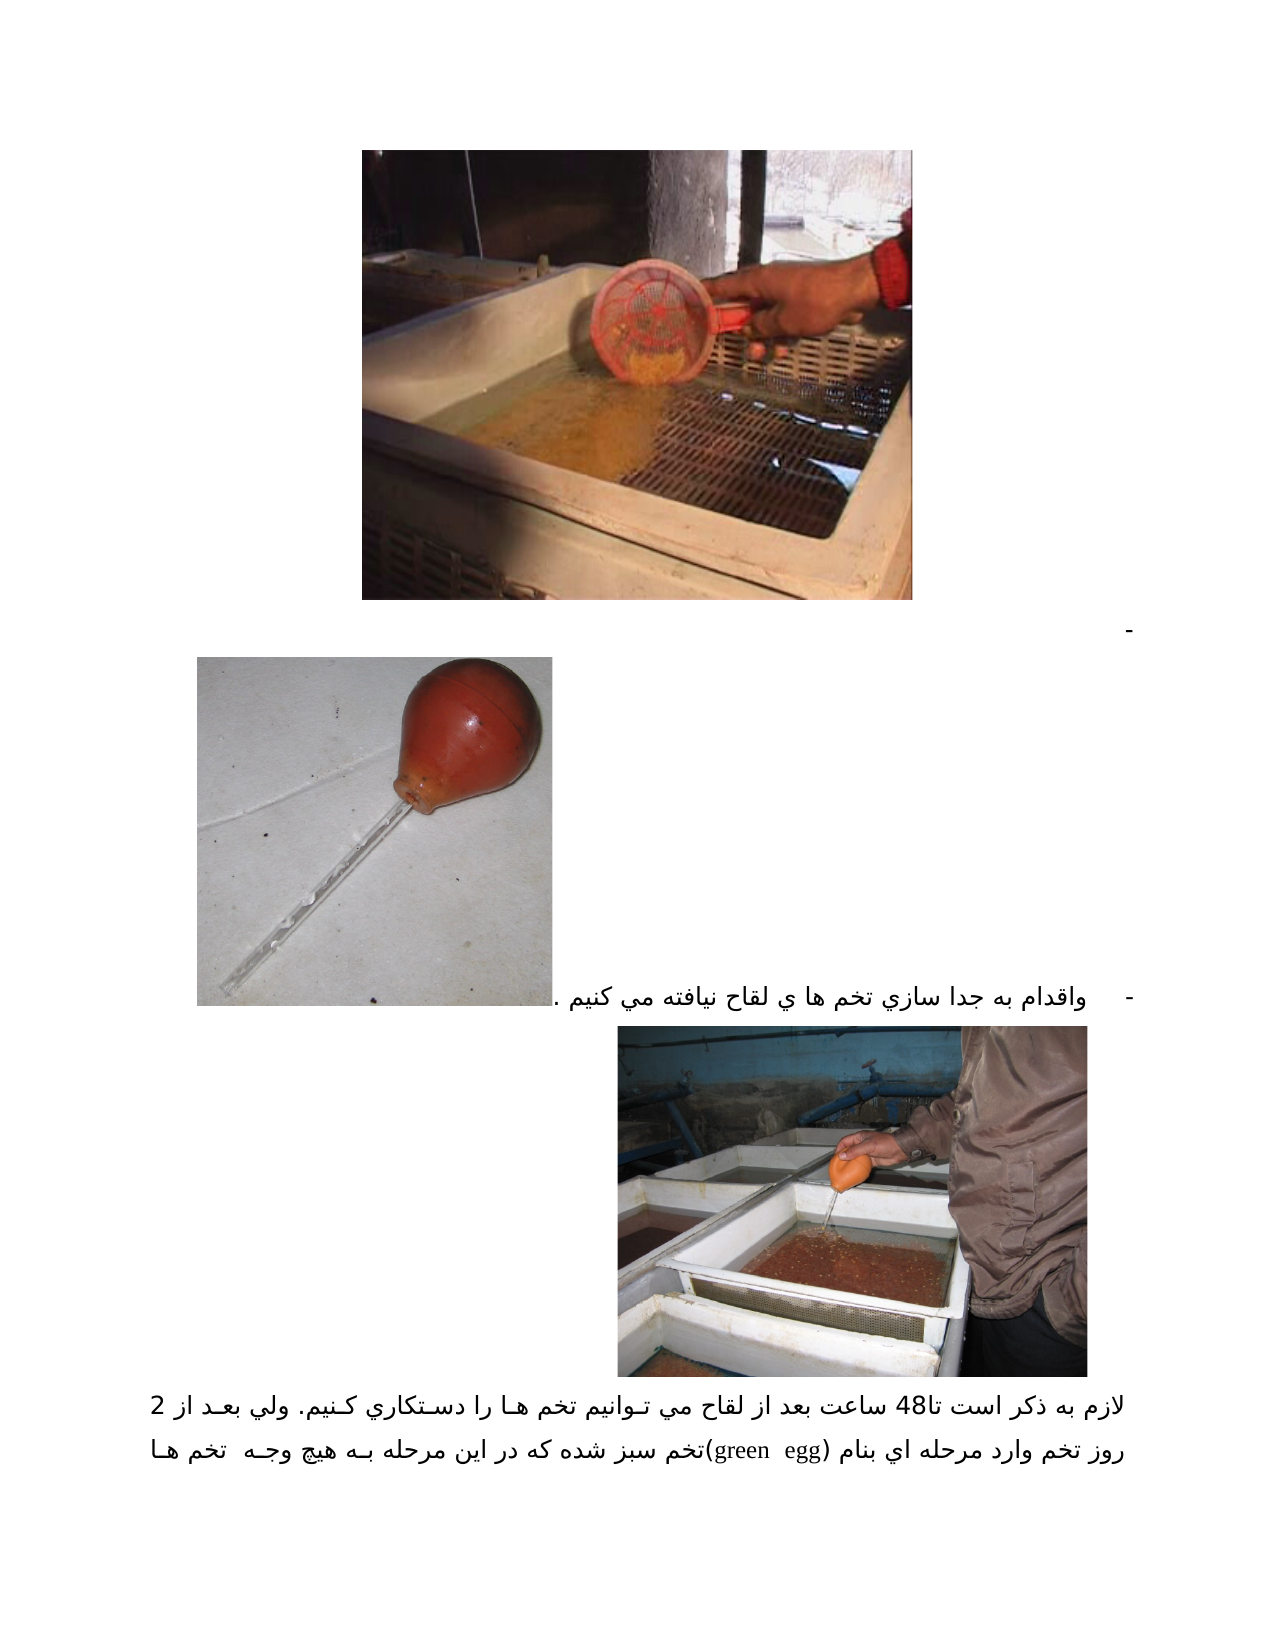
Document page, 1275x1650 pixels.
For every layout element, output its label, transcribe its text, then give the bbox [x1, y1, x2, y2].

picture [362, 150, 913, 600]
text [150, 1391, 1125, 1464]
picture [617, 1026, 1088, 1377]
picture [197, 657, 553, 1006]
